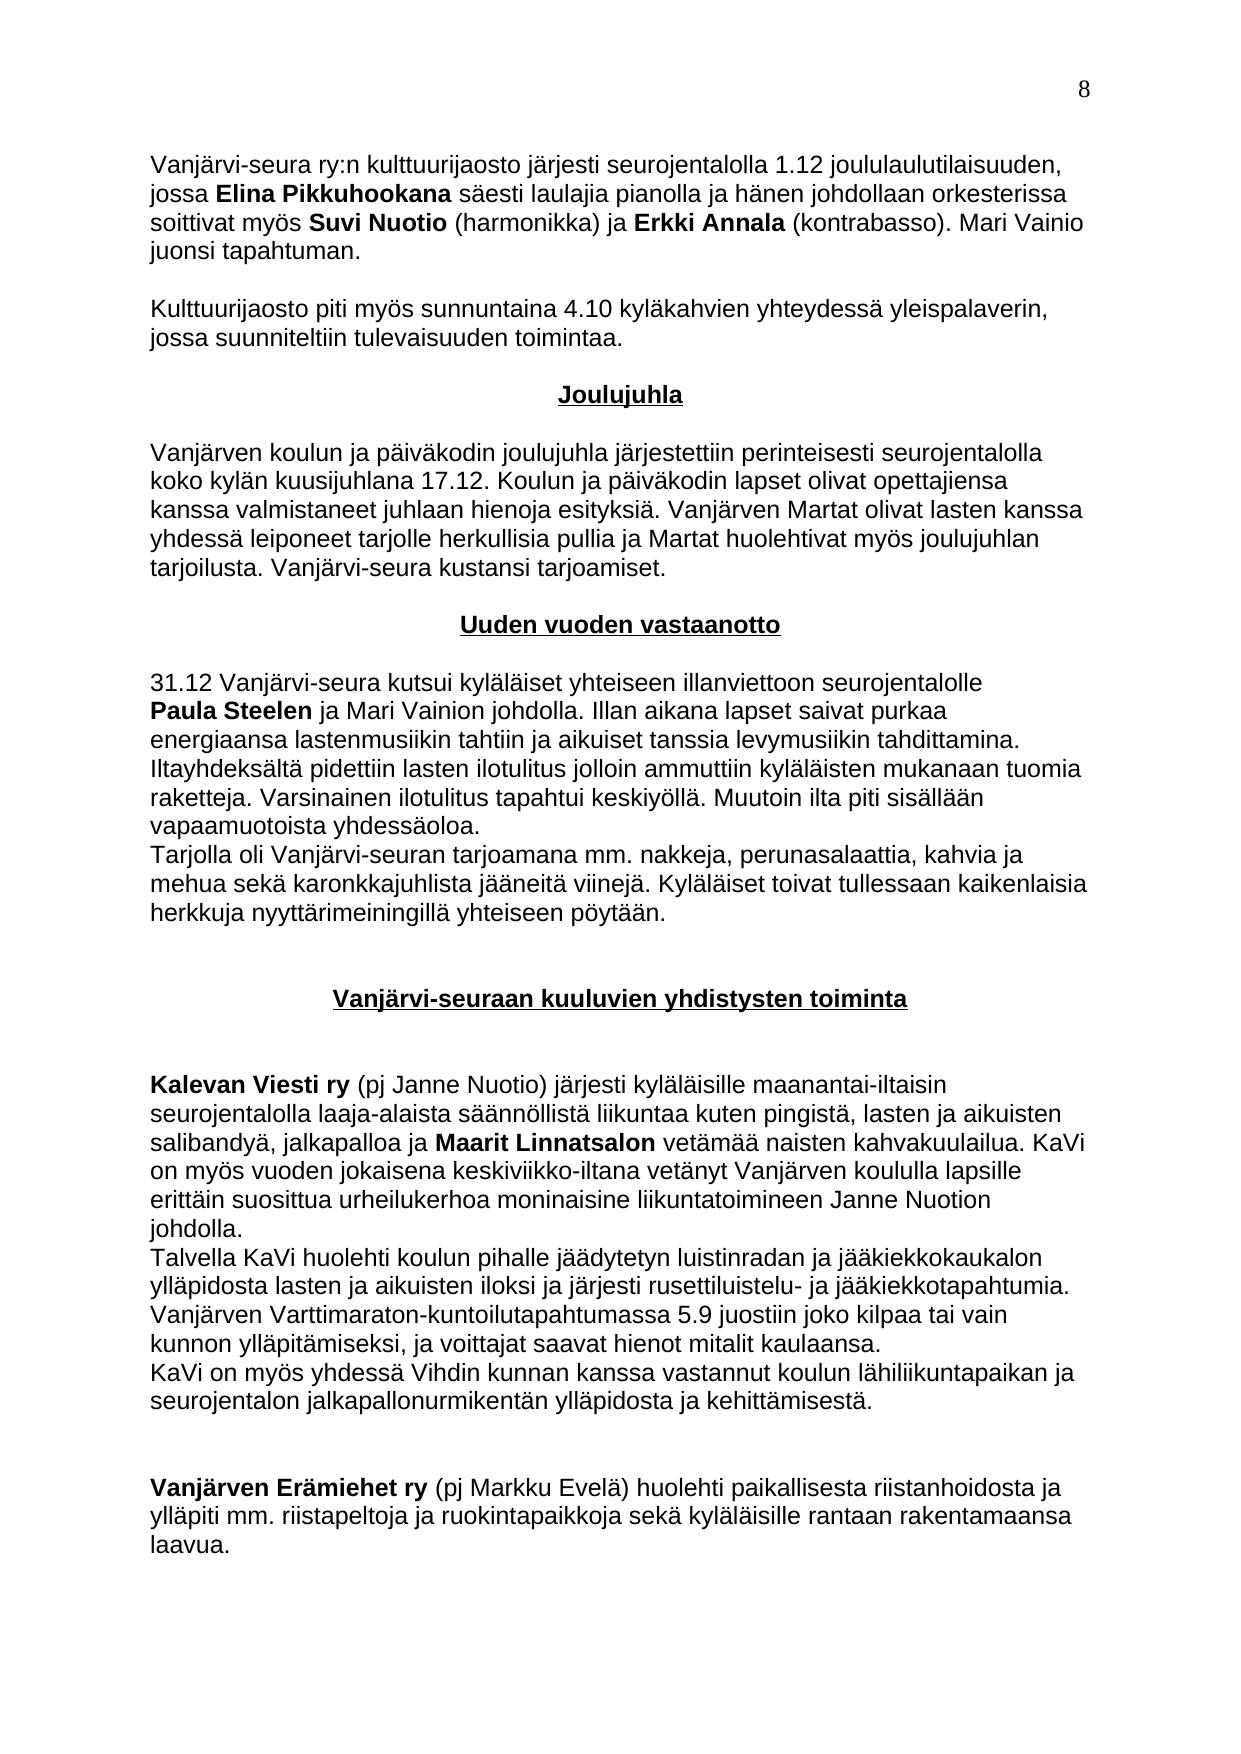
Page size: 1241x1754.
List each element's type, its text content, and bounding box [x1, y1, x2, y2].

text Joulujuhla [150, 380, 1090, 409]
text KaVi on myös yhdessä Vihdin kunnan kanssa vastannut koulun lähiliikuntapaikan ja seurojentalon jalkapallonurmikentän ylläpidosta ja kehittämisestä. [150, 1357, 1090, 1415]
text Vanjärven Varttimaraton-kuntoilutapahtumassa 5.9 juostiin joko kilpaa tai vain kunnon ylläpitämiseksi, ja voittajat saavat hienot mitalit kaulaansa. [150, 1300, 1090, 1357]
text Vanjärven koulun ja päiväkodin joulujuhla järjestettiin perinteisesti seurojentalolla koko kylän kuusijuhlana 17.12. Koulun ja päiväkodin lapset olivat opettajiensa kanssa valmistaneet juhlaan hienoja esityksiä. Vanjärven Martat olivat lasten kanssa yhdessä leiponeet tarjolle herkullisia pullia ja Martat huolehtivat myös joulujuhlan tarjoilusta. Vanjärvi-seura kustansi tarjoamiset. [150, 437, 1090, 581]
text Vanjärven Erämiehet ry (pj Markku Evelä) huolehti paikallisesta riistanhoidosta ja ylläpiti mm. riistapeltoja ja ruokintapaikkoja sekä kyläläisille rantaan rakentamaansa laavua. [150, 1472, 1090, 1559]
text Tarjolla oli Vanjärvi-seuran tarjoamana mm. nakkeja, perunasalaattia, kahvia ja mehua sekä karonkkajuhlista jääneitä viinejä. Kyläläiset toivat tullessaan kaikenlaisia herkkuja nyyttärimeiningillä yhteiseen pöytään. [150, 840, 1090, 926]
text Uuden vuoden vastaanotto [150, 610, 1090, 639]
text 31.12 Vanjärvi-seura kutsui kyläläiset yhteiseen illanviettoon seurojentalolle [150, 667, 1090, 696]
text Talvella KaVi huolehti koulun pihalle jäädytetyn luistinradan ja jääkiekkokaukalon ylläpidosta lasten ja aikuisten iloksi ja järjesti rusettiluistelu- ja jääkiekkotapahtumia. [150, 1242, 1090, 1300]
text Vanjärvi-seuraan kuuluvien yhdistysten toiminta [150, 984, 1090, 1012]
text Kalevan Viesti ry (pj Janne Nuotio) järjesti kyläläisille maanantai-iltaisin seurojentalolla laaja-alaista säännöllistä liikuntaa kuten pingistä, lasten ja aikuisten salibandyä, jalkapalloa ja Maarit Linnatsalon vetämää naisten kahvakuulailua. KaVi on myös vuoden jokaisena keskiviikko-iltana vetänyt Vanjärven koululla lapsille erittäin suosittua urheilukerhoa moninaisine liikuntatoimineen Janne Nuotion johdolla. [150, 1070, 1090, 1242]
text Kulttuurijaosto piti myös sunnuntaina 4.10 kyläkahvien yhteydessä yleispalaverin, jossa suunniteltiin tulevaisuuden toimintaa. [150, 294, 1090, 351]
text Paula Steelen ja Mari Vainion johdolla. Illan aikana lapset saivat purkaa energiaansa lastenmusiikin tahtiin ja aikuiset tanssia levymusiikin tahdittamina. Iltayhdeksältä pidettiin lasten ilotulitus jolloin ammuttiin kyläläisten mukanaan tuomia raketteja. Varsinainen ilotulitus tapahtui keskiyöllä. Muutoin ilta piti sisällään vapaamuotoista yhdessäoloa. [150, 696, 1090, 840]
text Vanjärvi-seura ry:n kulttuurijaosto järjesti seurojentalolla 1.12 joululaulutilaisuuden, jossa Elina Pikkuhookana säesti laulajia pianolla ja hänen johdollaan orkesterissa soittivat myös Suvi Nuotio (harmonikka) ja Erkki Annala (kontrabasso). Mari Vainio juonsi tapahtuman. [150, 150, 1090, 265]
